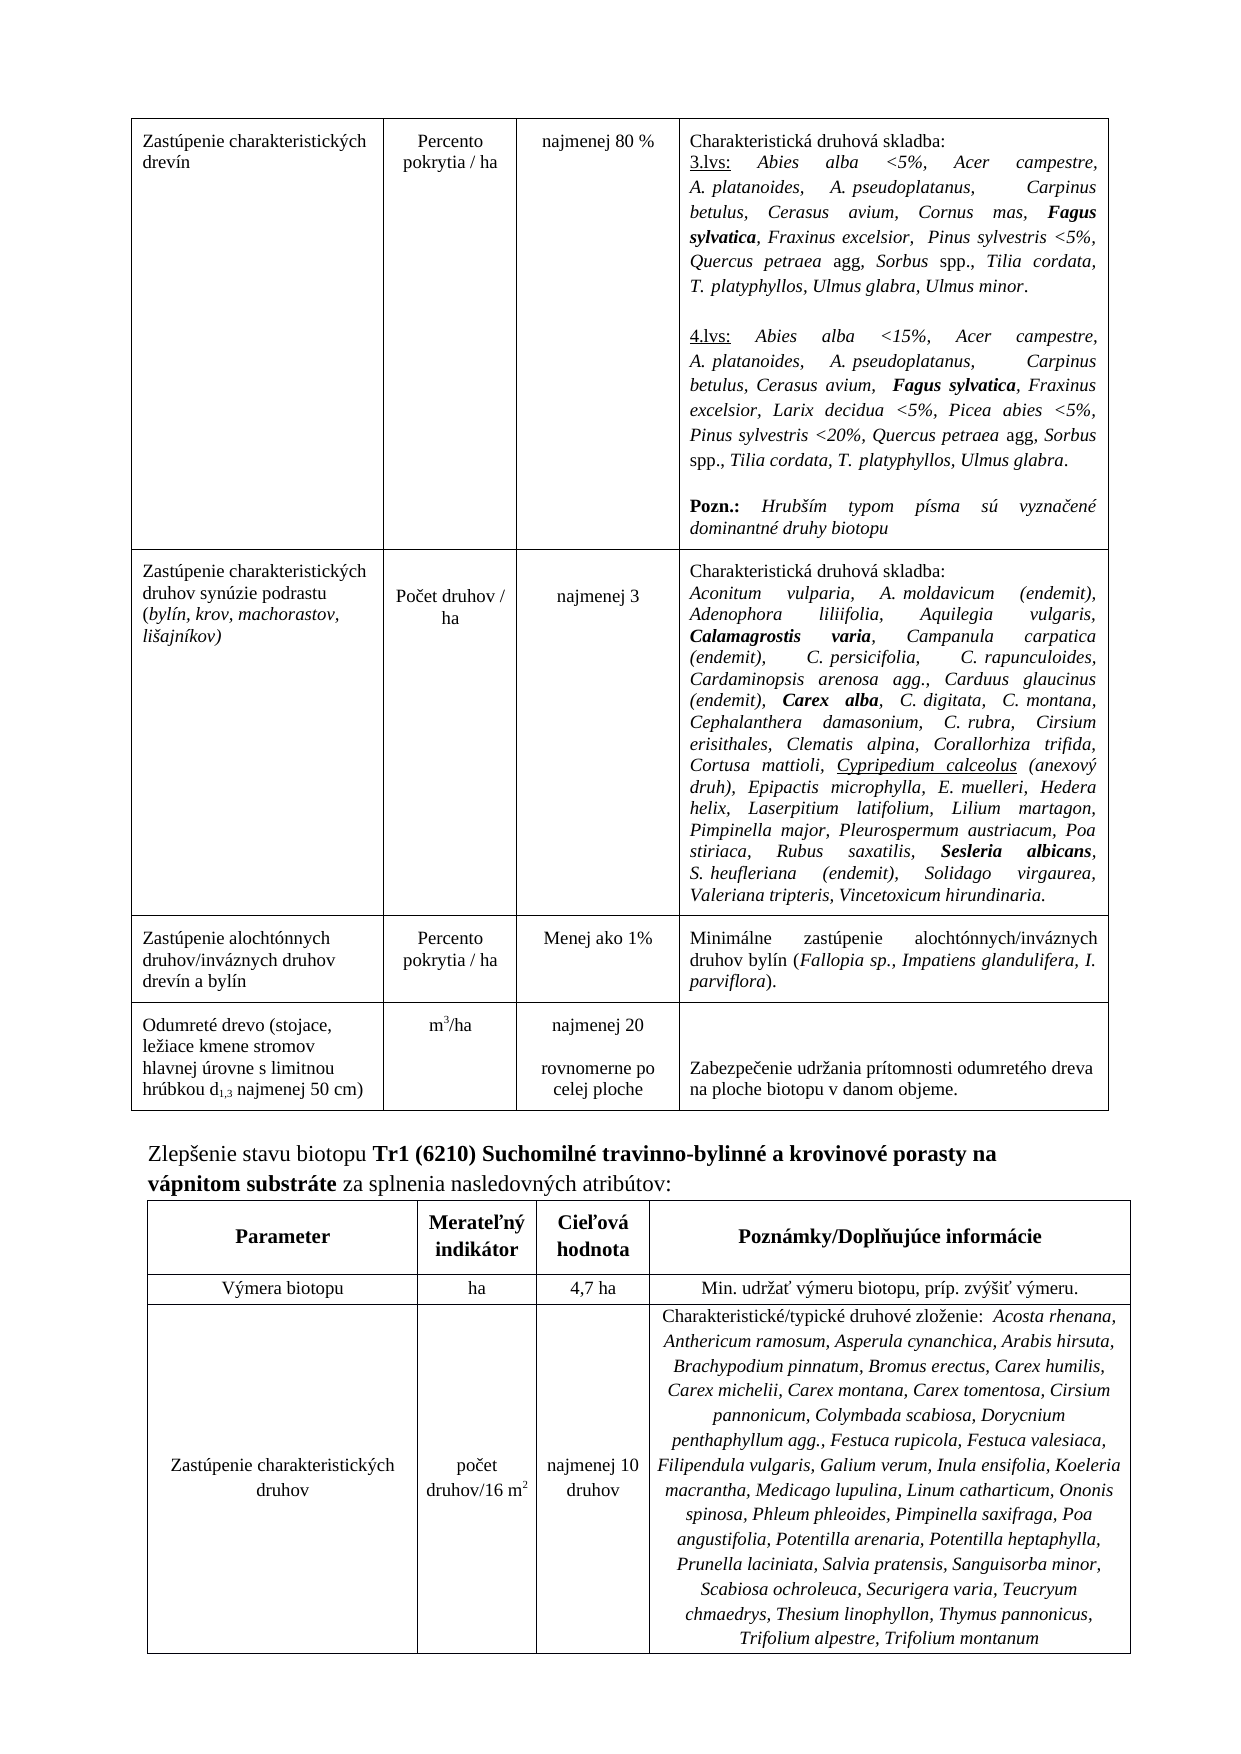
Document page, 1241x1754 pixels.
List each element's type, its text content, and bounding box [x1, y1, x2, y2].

table_cell 4,7 ha [537, 1275, 649, 1304]
table_cell Zastúpenie alochtónnych druhov/inváznych druhov drevín a bylín [132, 916, 383, 1002]
table_cell Počet druhov / ha [384, 550, 516, 915]
table_cell Charakteristická druhová skladba: 3.lvs: Abies alba <5%, Acer campestre, A. platanoides, A. pseudoplatanus, Carpinus betulus, Cerasus avium, Cornus mas, Fagus sylvatica, Fraxinus excelsior, Pinus sylvestris <5%, Quercus petraea agg, Sorbus spp., Tilia cordata, T. platyphyllos, Ulmus glabra, Ulmus minor. 4.lvs: Abies alba <15%, Acer campestre, A. platanoides, A. pseudoplatanus, Carpinus betulus, Cerasus avium, Fagus sylvatica, Fraxinus excelsior, Larix decidua <5%, Picea abies <5%, Pinus sylvestris <20%, Quercus petraea agg, Sorbus spp., Tilia cordata, T. platyphyllos, Ulmus glabra. Pozn.: Hrubším typom písma sú vyznačené dominantné druhy biotopu [680, 119, 1108, 548]
table_cell počet druhov/16 m2 [418, 1305, 536, 1653]
table_header Merateľný indikátor [418, 1201, 536, 1274]
table_cell Min. udržať výmeru biotopu, príp. zvýšiť výmeru. [650, 1275, 1130, 1304]
table_header Parameter [148, 1201, 417, 1274]
table_cell Odumreté drevo (stojace, ležiace kmene stromov hlavnej úrovne s limitnou hrúbkou d1,3 najmenej 50 cm) [132, 1003, 383, 1110]
table_cell Zastúpenie charakteristických druhov synúzie podrastu (bylín, krov, machorastov, lišajníkov) [132, 550, 383, 915]
table_cell Percento pokrytia / ha [384, 119, 516, 548]
table_cell m3/ha [384, 1003, 516, 1110]
table_cell Zastúpenie charakteristických druhov [148, 1305, 417, 1653]
table_header Cieľová hodnota [537, 1201, 649, 1274]
table_header Poznámky/Doplňujúce informácie [650, 1201, 1130, 1274]
table_cell najmenej 80 % [517, 119, 679, 548]
table_cell Percento pokrytia / ha [384, 916, 516, 1002]
table_cell Menej ako 1% [517, 916, 679, 1002]
table_cell Charakteristické/typické druhové zloženie: Acosta rhenana, Anthericum ramosum, Asperula cynanchica, Arabis hirsuta, Brachypodium pinnatum, Bromus erectus, Carex humilis, Carex michelii, Carex montana, Carex tomentosa, Cirsium pannonicum, Colymbada scabiosa, Dorycnium penthaphyllum agg., Festuca rupicola, Festuca valesiaca, Filipendula vulgaris, Galium verum, Inula ensifolia, Koeleria macrantha, Medicago lupulina, Linum catharticum, Ononis spinosa, Phleum phleoides, Pimpinella saxifraga, Poa angustifolia, Potentilla arenaria, Potentilla heptaphylla, Prunella laciniata, Salvia pratensis, Sanguisorba minor, Scabiosa ochroleuca, Securigera varia, Teucryum chmaedrys, Thesium linophyllon, Thymus pannonicus, Trifolium alpestre, Trifolium montanum [650, 1305, 1130, 1653]
table_cell ha [418, 1275, 536, 1304]
table_cell Charakteristická druhová skladba: Aconitum vulparia, A. moldavicum (endemit), Adenophora liliifolia, Aquilegia vulgaris, Calamagrostis varia, Campanula carpatica (endemit), C. persicifolia, C. rapunculoides, Cardaminopsis arenosa agg., Carduus glaucinus (endemit), Carex alba, C. digitata, C. montana, Cephalanthera damasonium, C. rubra, Cirsium erisithales, Clematis alpina, Corallorhiza trifida, Cortusa mattioli, Cypripedium calceolus (anexový druh), Epipactis microphylla, E. muelleri, Hedera helix, Laserpitium latifolium, Lilium martagon, Pimpinella major, Pleurospermum austriacum, Poa stiriaca, Rubus saxatilis, Sesleria albicans, S. heufleriana (endemit), Solidago virgaurea, Valeriana tripteris, Vincetoxicum hirundinaria. [680, 550, 1108, 915]
table_cell najmenej 3 [517, 550, 679, 915]
table_cell najmenej 10 druhov [537, 1305, 649, 1653]
table_cell Zabezpečenie udržania prítomnosti odumretého dreva na ploche biotopu v danom objeme. [680, 1003, 1108, 1110]
text Zlepšenie stavu biotopu Tr1 (6210) Suchomilné travinno-bylinné a krovinové porasty na vápnitom substráte za splnenia nasledovných atribútov: [148, 1140, 1092, 1196]
table_cell Zastúpenie charakteristických drevín [132, 119, 383, 548]
table_cell Minimálne zastúpenie alochtónnych/inváznych druhov bylín (Fallopia sp., Impatiens glandulifera, I. parviflora). [680, 916, 1108, 1002]
table_cell Výmera biotopu [148, 1275, 417, 1304]
table_cell najmenej 20 rovnomerne po celej ploche [517, 1003, 679, 1110]
